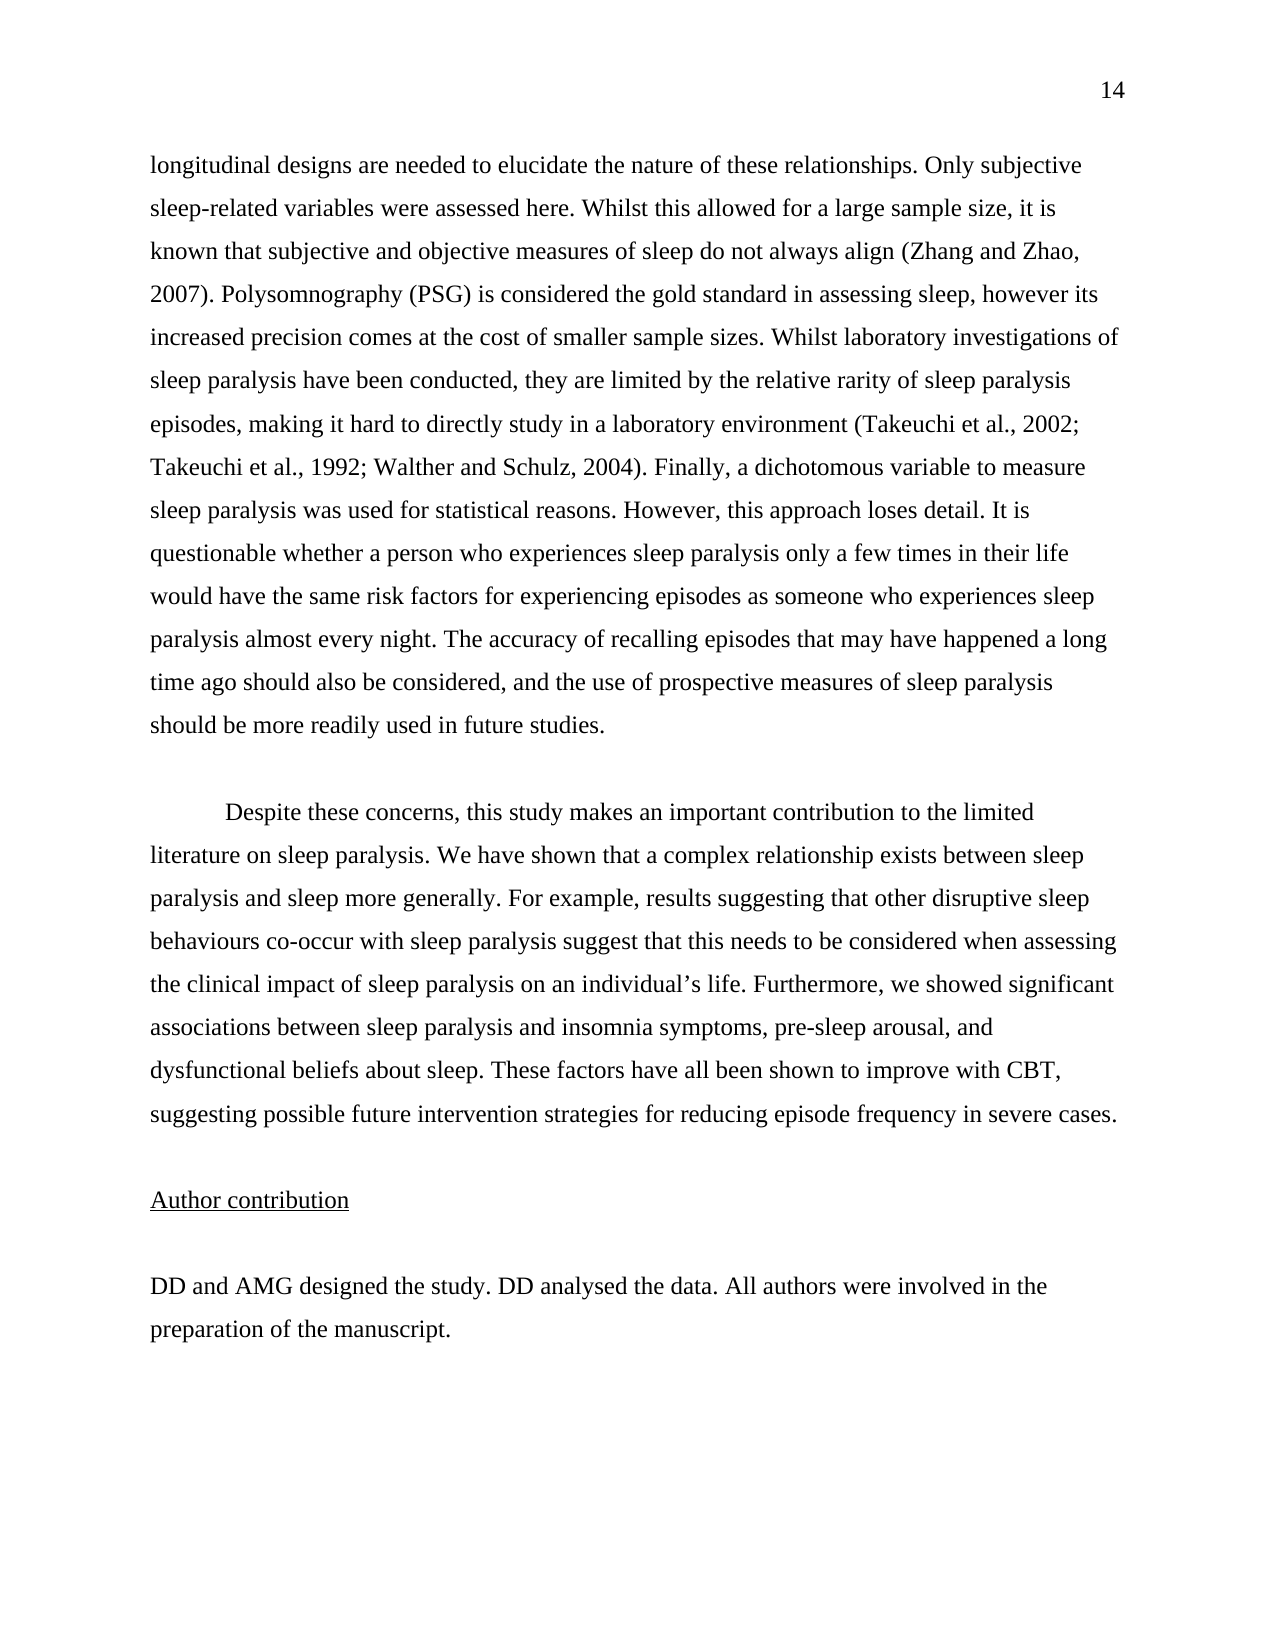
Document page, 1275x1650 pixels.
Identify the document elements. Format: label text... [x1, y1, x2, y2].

text Author contribution [150, 1185, 1125, 1214]
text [150, 150, 1125, 739]
text DD and AMG designed the study. DD analysed the data. All authors were involved in the preparation of the manuscript. [150, 1271, 1125, 1343]
text Despite these concerns, this study makes an important contribution to the limited literature on sleep paralysis. We have shown that a complex relationship exists between sleep paralysis and sleep more generally. For example, results suggesting that other disruptive sleep behaviours co-occur with sleep paralysis suggest that this needs to be considered when assessing the clinical impact of sleep paralysis on an individual’s life. Furthermore, we showed significant associations between sleep paralysis and insomnia symptoms, pre-sleep arousal, and dysfunctional beliefs about sleep. These factors have all been shown to improve with CBT, suggesting possible future intervention strategies for reducing episode frequency in severe cases. [150, 797, 1125, 1127]
